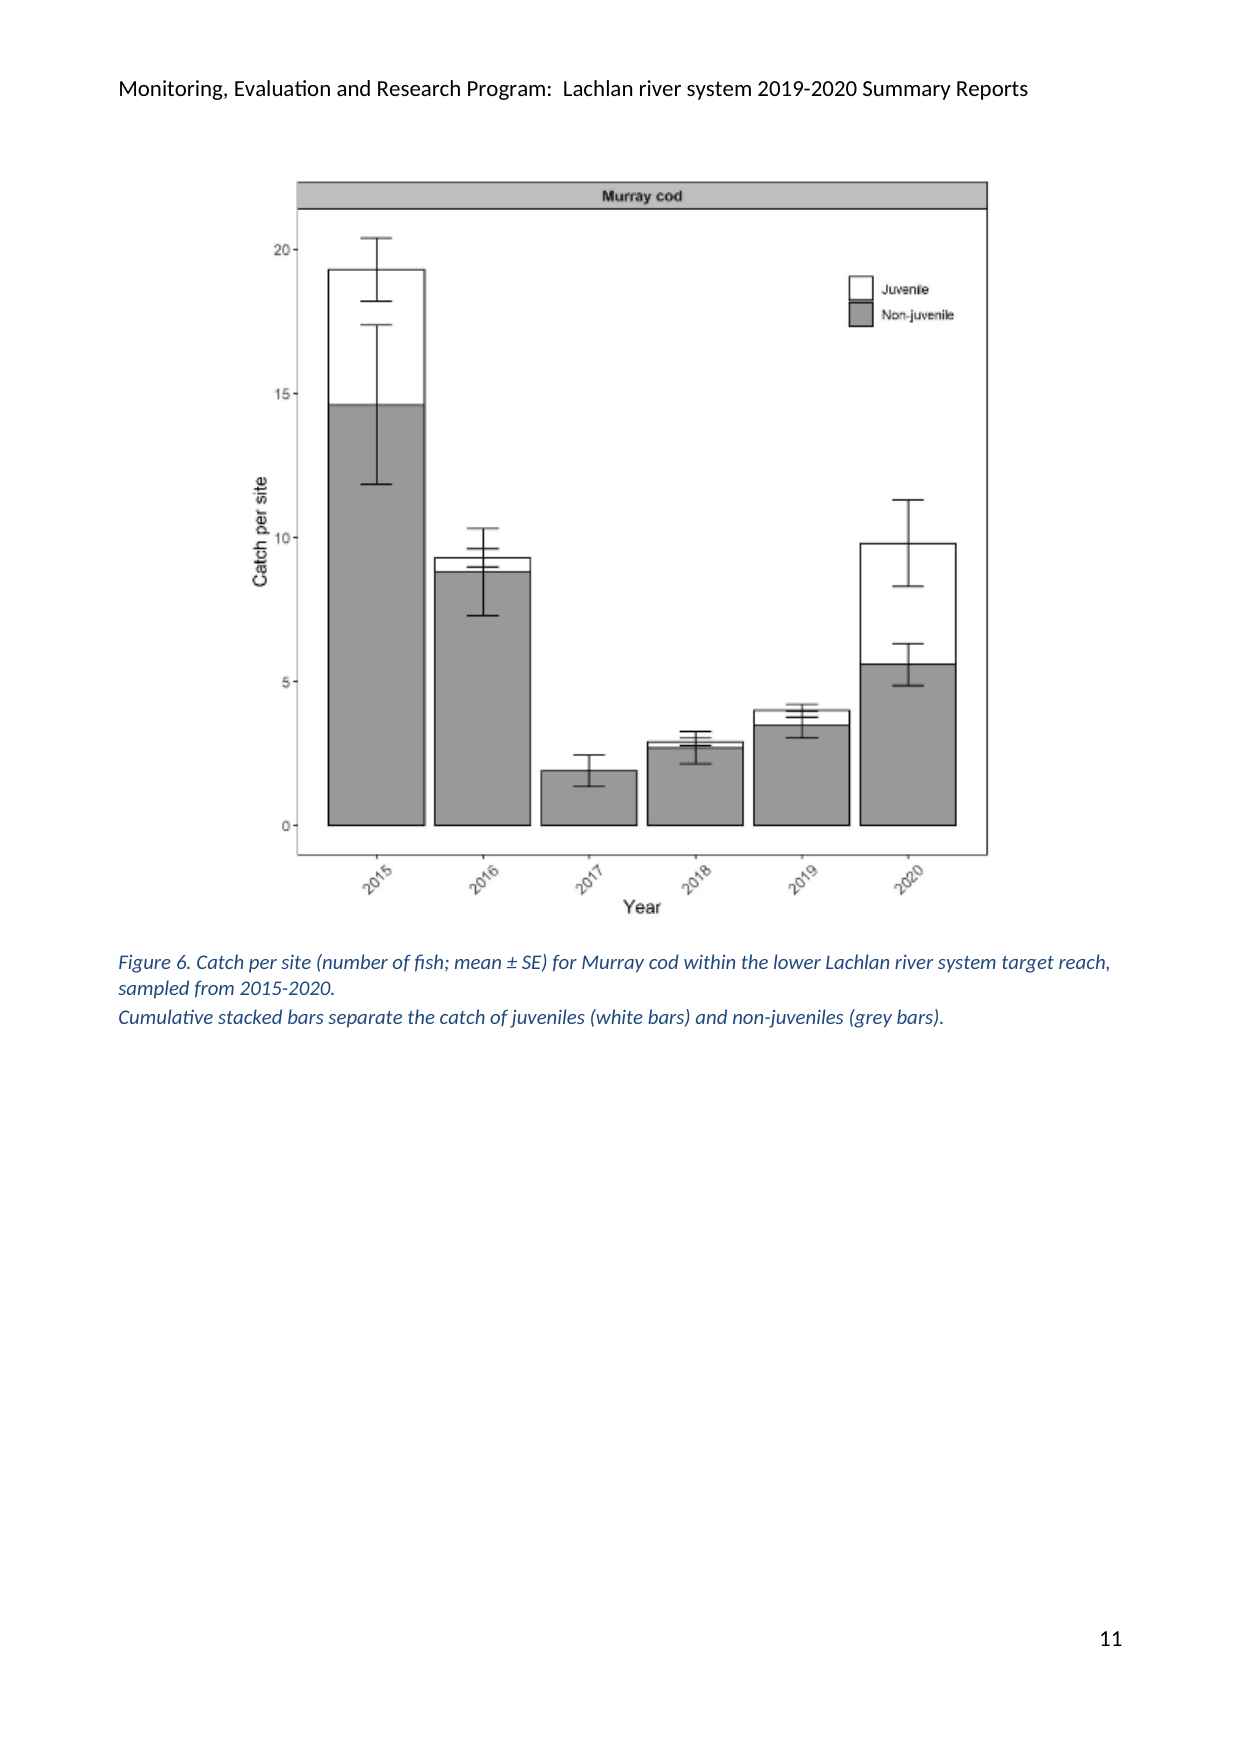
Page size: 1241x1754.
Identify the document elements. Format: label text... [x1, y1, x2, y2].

text Figure 6. Catch per site (number of fish; mean ± SE) for Murray cod within the lower Lachlan river system target reach, sampled from 2015-2020. [118, 949, 1122, 1000]
picture [245, 174, 995, 925]
text Cumulative stacked bars separate the catch of juveniles (white bars) and non-juveniles (grey bars). [118, 1004, 1122, 1030]
